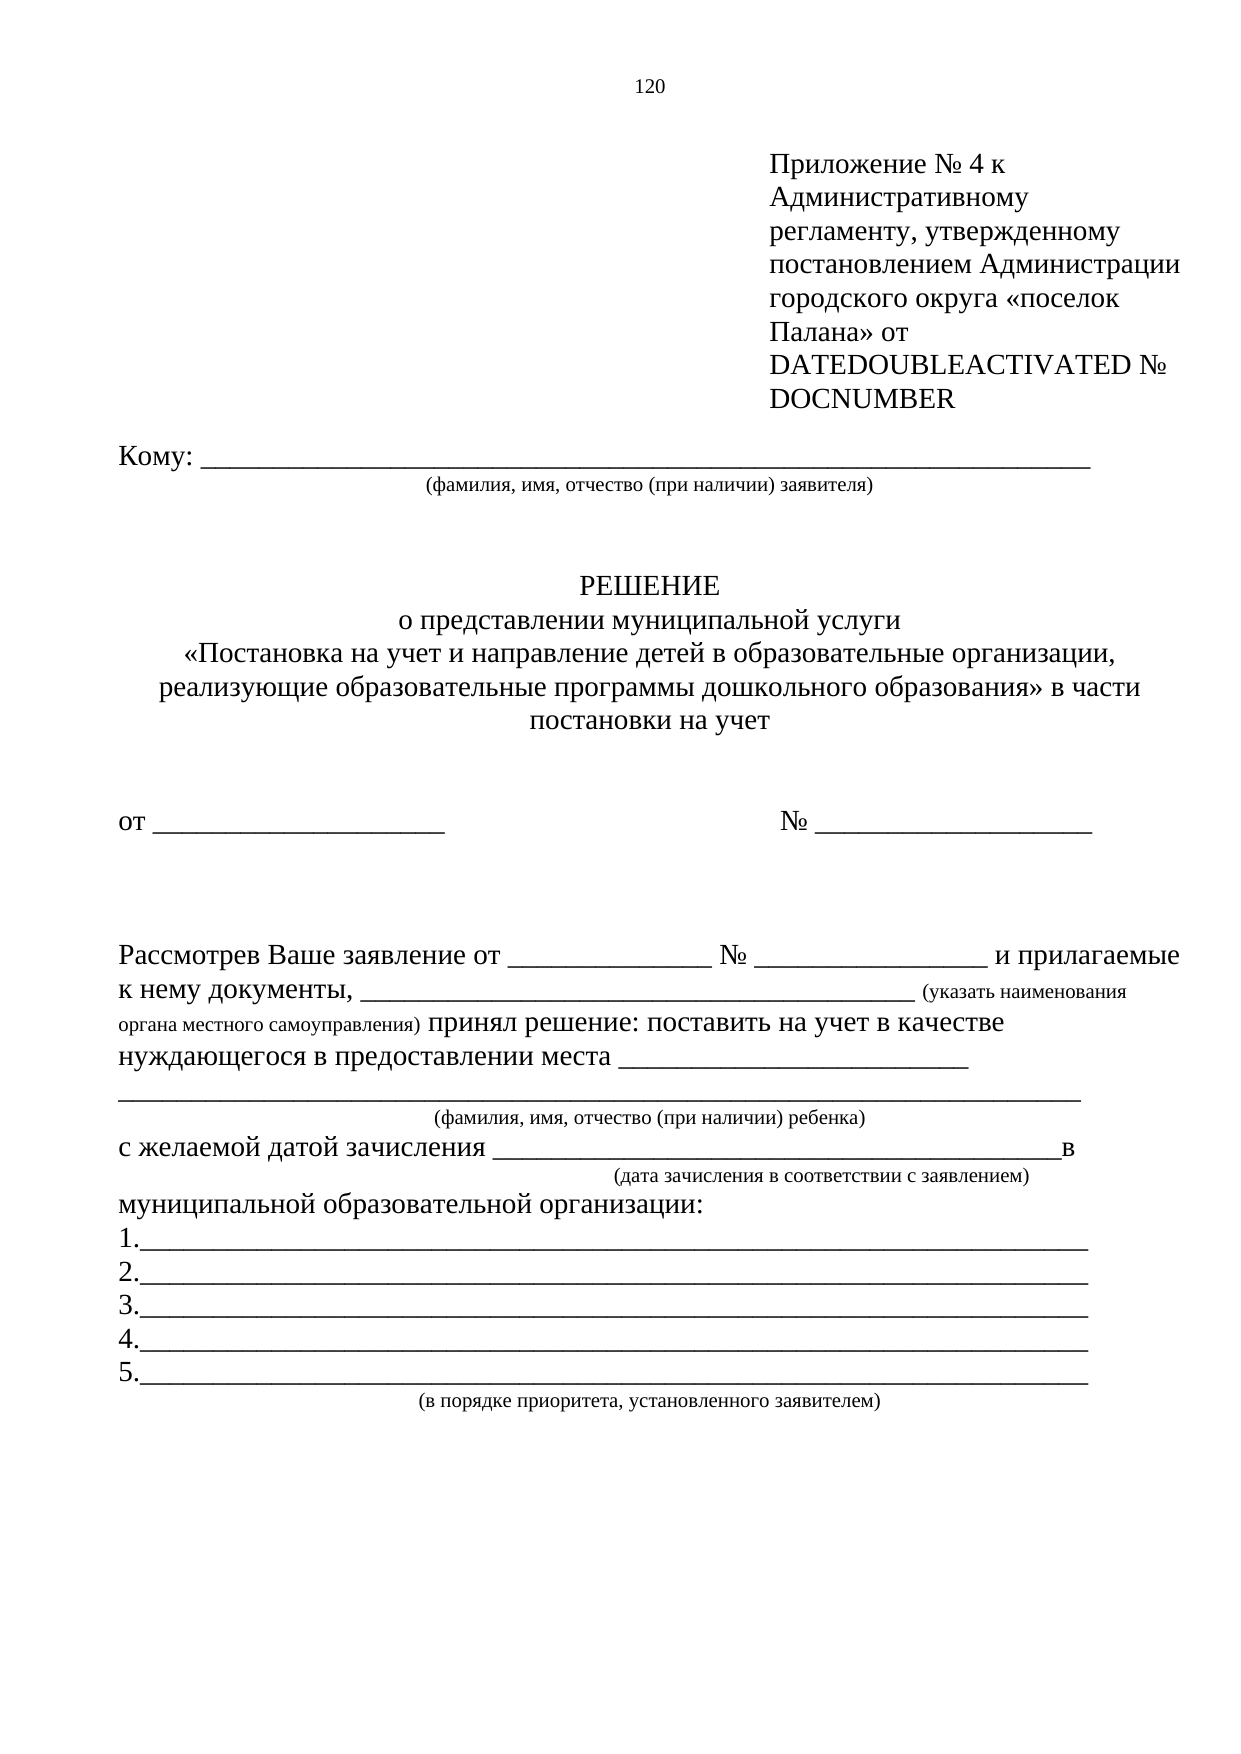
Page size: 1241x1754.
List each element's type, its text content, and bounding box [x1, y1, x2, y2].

text о представлении муниципальной услуги [118, 602, 1181, 635]
text муниципальной образовательной организации: [118, 1187, 1181, 1220]
text «Постановка на учет и направление детей в образовательные организации, реализующие образовательные программы дошкольного образования» в части постановки на учет [118, 635, 1181, 736]
text 4._________________________________________________________________ [118, 1321, 1181, 1354]
text РЕШЕНИЕ [118, 568, 1181, 602]
text 2._________________________________________________________________ [118, 1254, 1181, 1287]
text от ____________________ № ___________________ [118, 803, 1181, 837]
text 5._________________________________________________________________ [118, 1354, 1181, 1388]
text (фамилия, имя, отчество (при наличии) заявителя) [118, 472, 1181, 496]
text с желаемой датой зачисления _______________________________________в [118, 1129, 1181, 1162]
text 3._________________________________________________________________ [118, 1287, 1181, 1321]
text (в порядке приоритета, установленного заявителем) [118, 1388, 1181, 1412]
text (дата зачисления в соответствии с заявлением) [118, 1162, 1181, 1187]
text (фамилия, имя, отчество (при наличии) ребенка) [118, 1105, 1181, 1129]
text 1._________________________________________________________________ [118, 1220, 1181, 1254]
text Приложение № 4 к Административному регламенту, утвержденному постановлением Администрации городского округа «поселок Палана» от DATEDOUBLEACTIVATED № DOCNUMBER [769, 146, 1181, 414]
text Рассмотрев Ваше заявление от ______________ № ________________ и прилагаемые к нему документы, ______________________________________ (указать наименования органа местного самоуправления) принял решение: поставить на учет в качестве нуждающегося в предоставлении места ________________________ __________________________________________________________________ [118, 937, 1181, 1105]
text Кому: _____________________________________________________________ [118, 438, 1181, 472]
